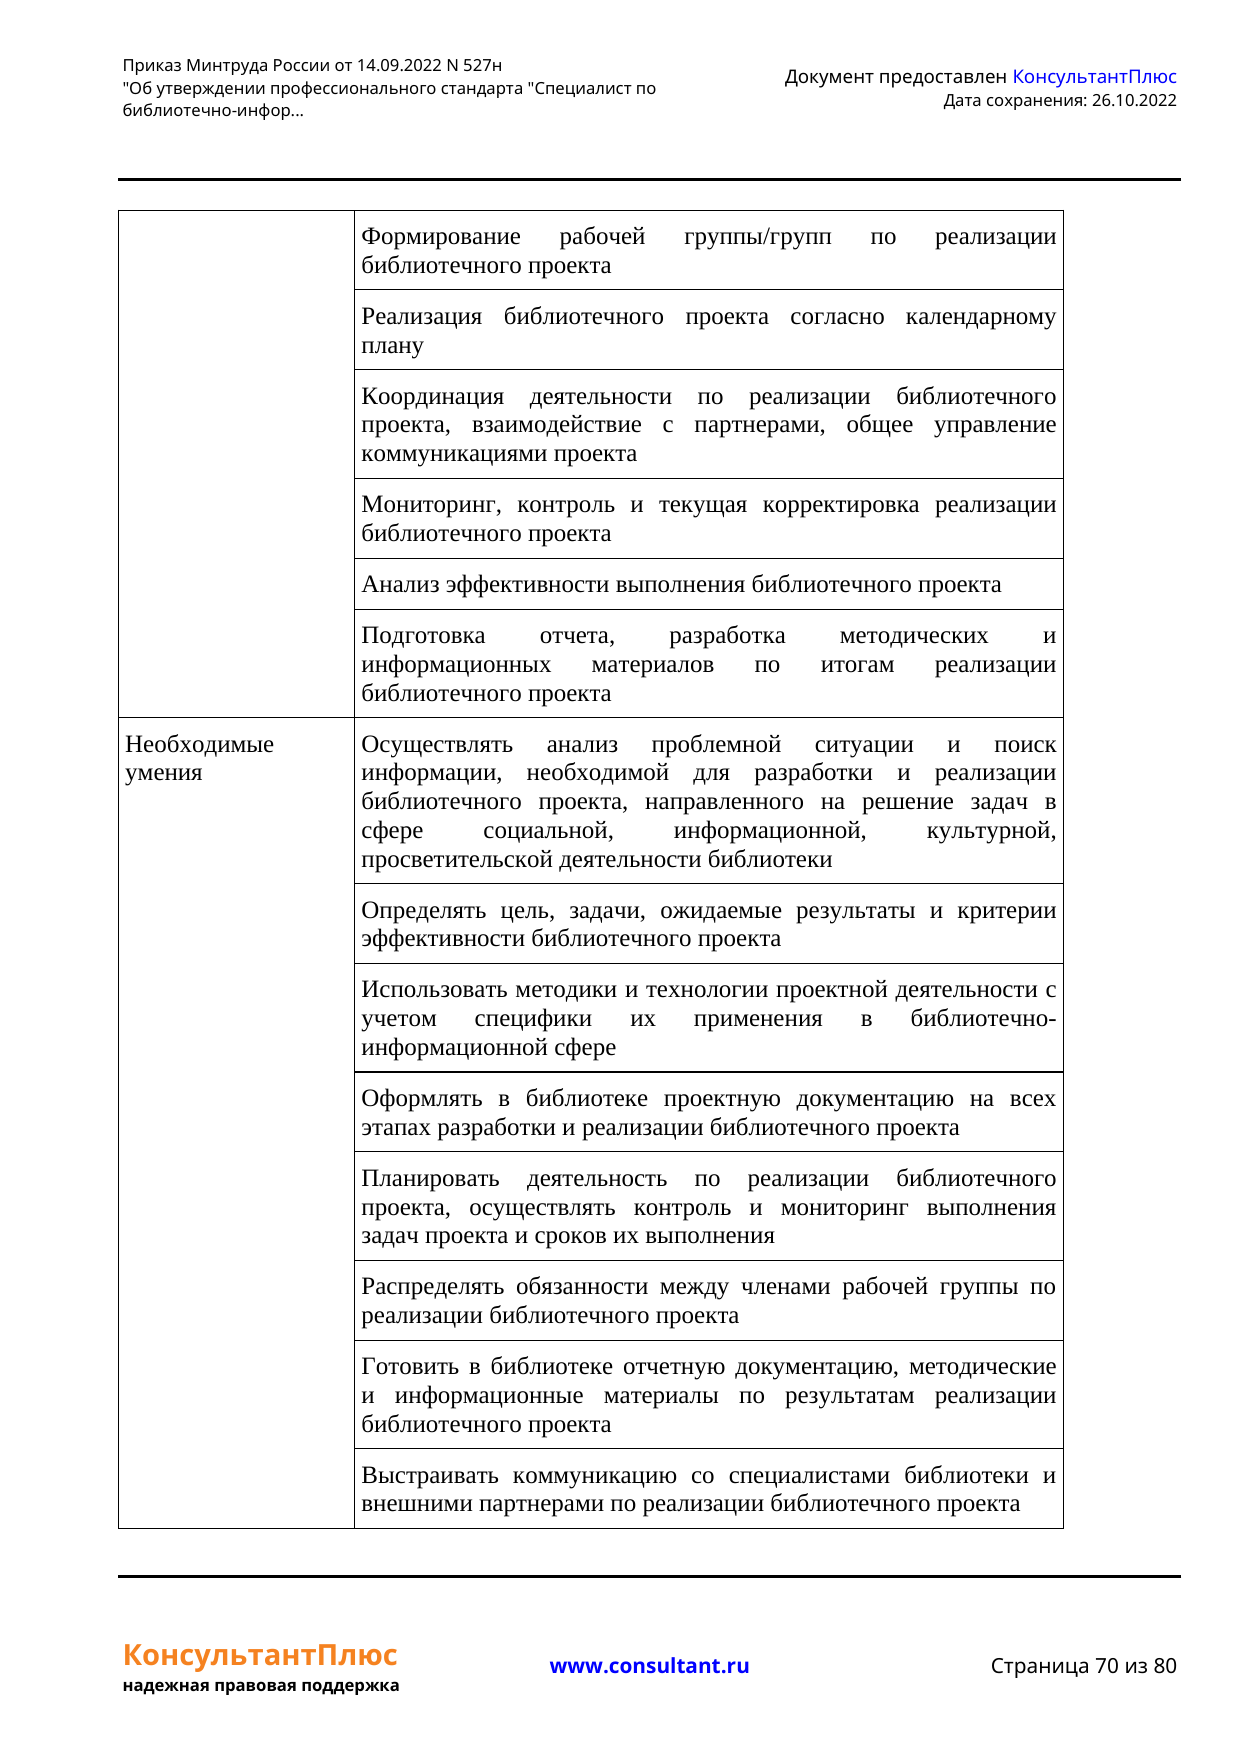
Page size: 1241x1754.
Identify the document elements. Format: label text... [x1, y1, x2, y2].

table_cell Планировать деятельность по реализации библиотечного проекта, осуществлять контроль и мониторинг выполнения задач проекта и сроков их выполнения [355, 1152, 1063, 1260]
table_cell Выстраивать коммуникацию со специалистами библиотеки и внешними партнерами по реализации библиотечного проекта [355, 1449, 1063, 1528]
table_cell Готовить в библиотеке отчетную документацию, методические и информационные материалы по результатам реализации библиотечного проекта [355, 1341, 1063, 1448]
table_cell Анализ эффективности выполнения библиотечного проекта [355, 559, 1063, 608]
table_cell Распределять обязанности между членами рабочей группы по реализации библиотечного проекта [355, 1261, 1063, 1339]
table_cell Подготовка отчета, разработка методических и информационных материалов по итогам реализации библиотечного проекта [355, 610, 1063, 717]
table_cell Определять цель, задачи, ожидаемые результаты и критерии эффективности библиотечного проекта [355, 884, 1063, 963]
table_cell Мониторинг, контроль и текущая корректировка реализации библиотечного проекта [355, 479, 1063, 557]
table_cell Формирование рабочей группы/групп по реализации библиотечного проекта [355, 211, 1063, 289]
table_cell Необходимые умения [119, 718, 354, 1528]
table_cell Координация деятельности по реализации библиотечного проекта, взаимодействие с партнерами, общее управление коммуникациями проекта [355, 370, 1063, 478]
table_cell Осуществлять анализ проблемной ситуации и поиск информации, необходимой для разработки и реализации библиотечного проекта, направленного на решение задач в сфере социальной, информационной, культурной, просветительской деятельности библиотеки [355, 718, 1063, 883]
table_cell Оформлять в библиотеке проектную документацию на всех этапах разработки и реализации библиотечного проекта [355, 1073, 1063, 1151]
table_cell Использовать методики и технологии проектной деятельности с учетом специфики их применения в библиотечно-информационной сфере [355, 964, 1063, 1071]
table_cell Реализация библиотечного проекта согласно календарному плану [355, 290, 1063, 369]
